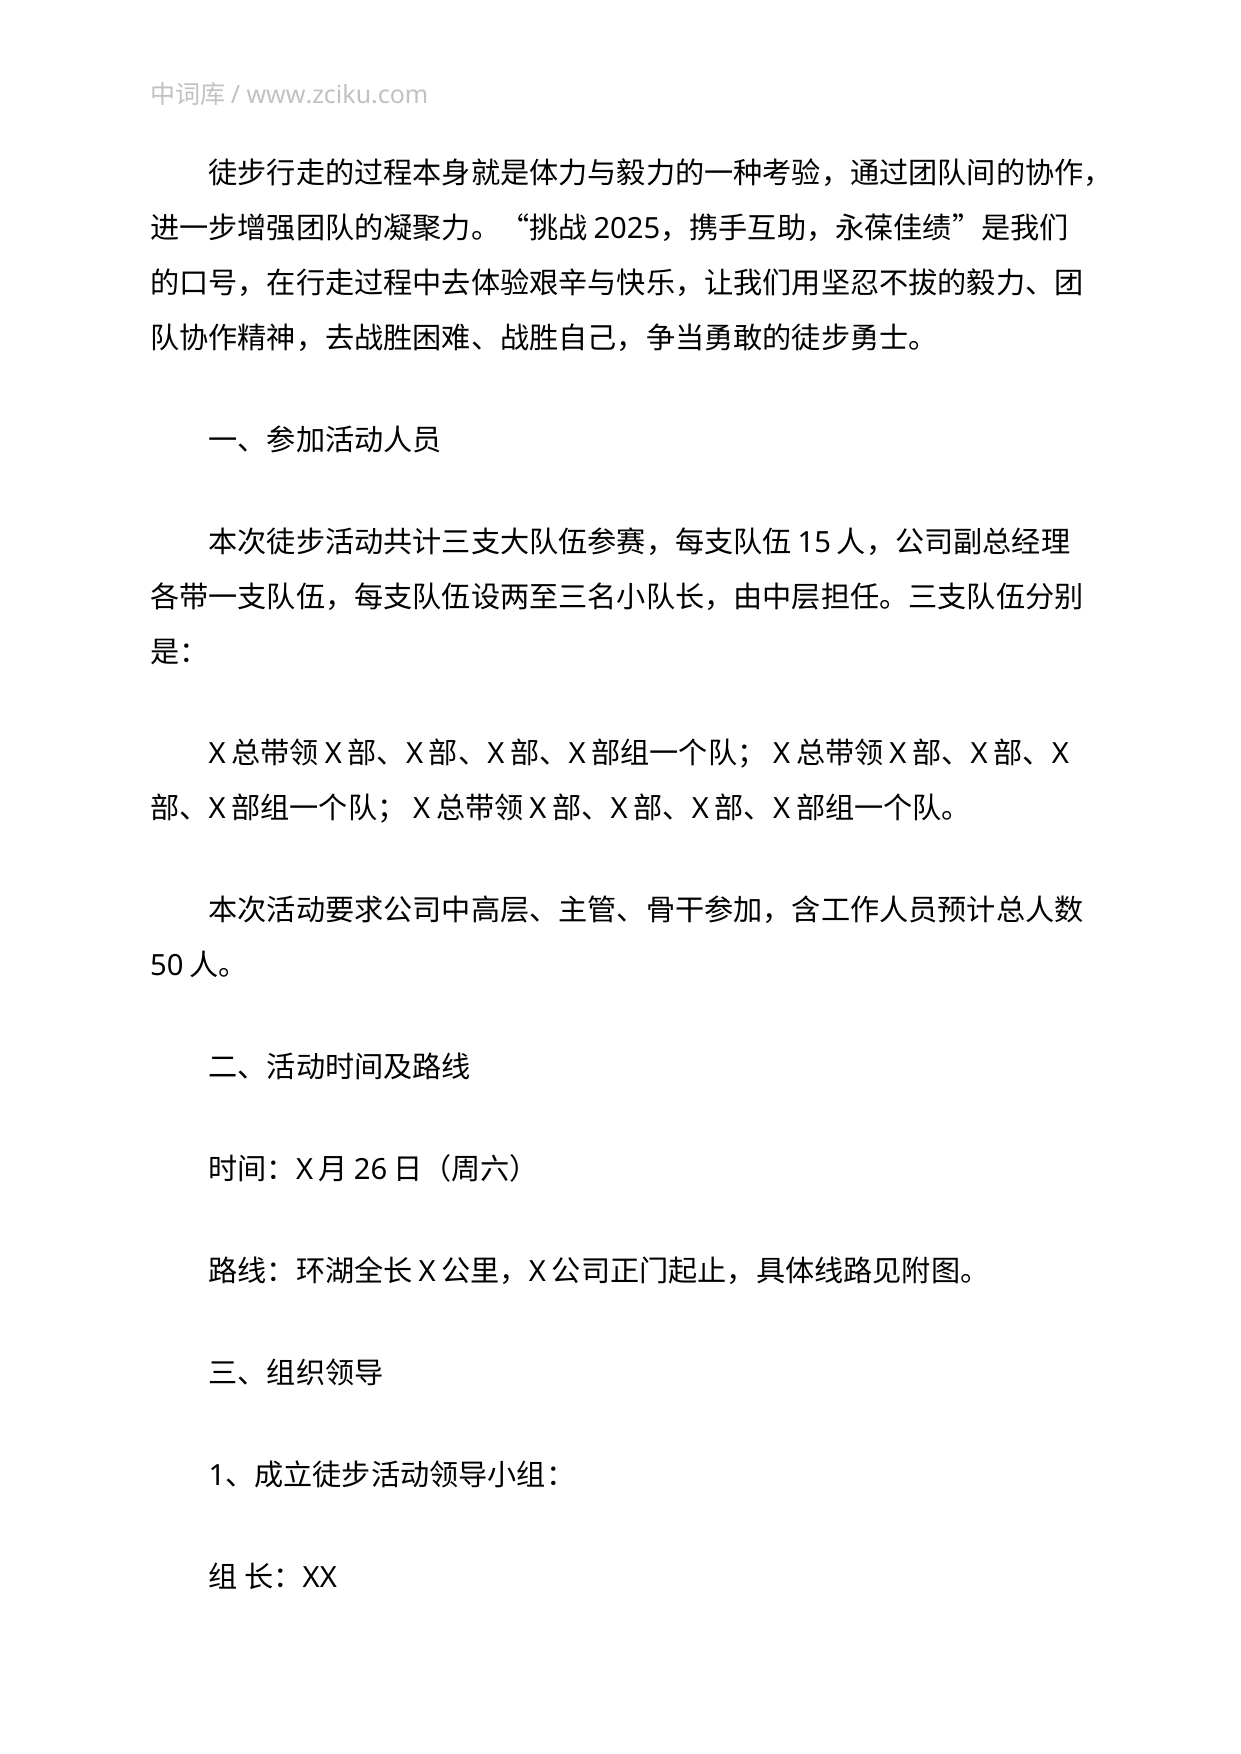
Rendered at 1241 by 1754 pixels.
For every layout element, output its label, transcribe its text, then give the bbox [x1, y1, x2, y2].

text 一、参加活动人员 [150, 417, 1090, 459]
text 时间：X月26日（周六） [150, 1146, 1090, 1188]
text 本次活动要求公司中高层、主管、骨干参加，含工作人员预计总人数50人。 [150, 887, 1090, 984]
text 二、活动时间及路线 [150, 1044, 1090, 1086]
text X总带领X部、X部、X部、X部组一个队； X总带领X部、X部、X部、X部组一个队； X总带领X部、X部、X部、X部组一个队。 [150, 730, 1090, 827]
text 组 长：XX [150, 1553, 1090, 1596]
text 本次徒步活动共计三支大队伍参赛，每支队伍15人，公司副总经理各带一支队伍，每支队伍设两至三名小队长，由中层担任。三支队伍分别是： [150, 518, 1090, 671]
text 徒步行走的过程本身就是体力与毅力的一种考验，通过团队间的协作，进一步增强团队的凝聚力。“挑战2025，携手互助，永葆佳绩”是我们的口号，在行走过程中去体验艰辛与快乐，让我们用坚忍不拔的毅力、团队协作精神，去战胜困难、战胜自己，争当勇敢的徒步勇士。 [150, 150, 1090, 357]
text 路线：环湖全长X公里，X公司正门起止，具体线路见附图。 [150, 1248, 1090, 1290]
text 三、组织领导 [150, 1349, 1090, 1392]
text 1、成立徒步活动领导小组： [150, 1451, 1090, 1494]
